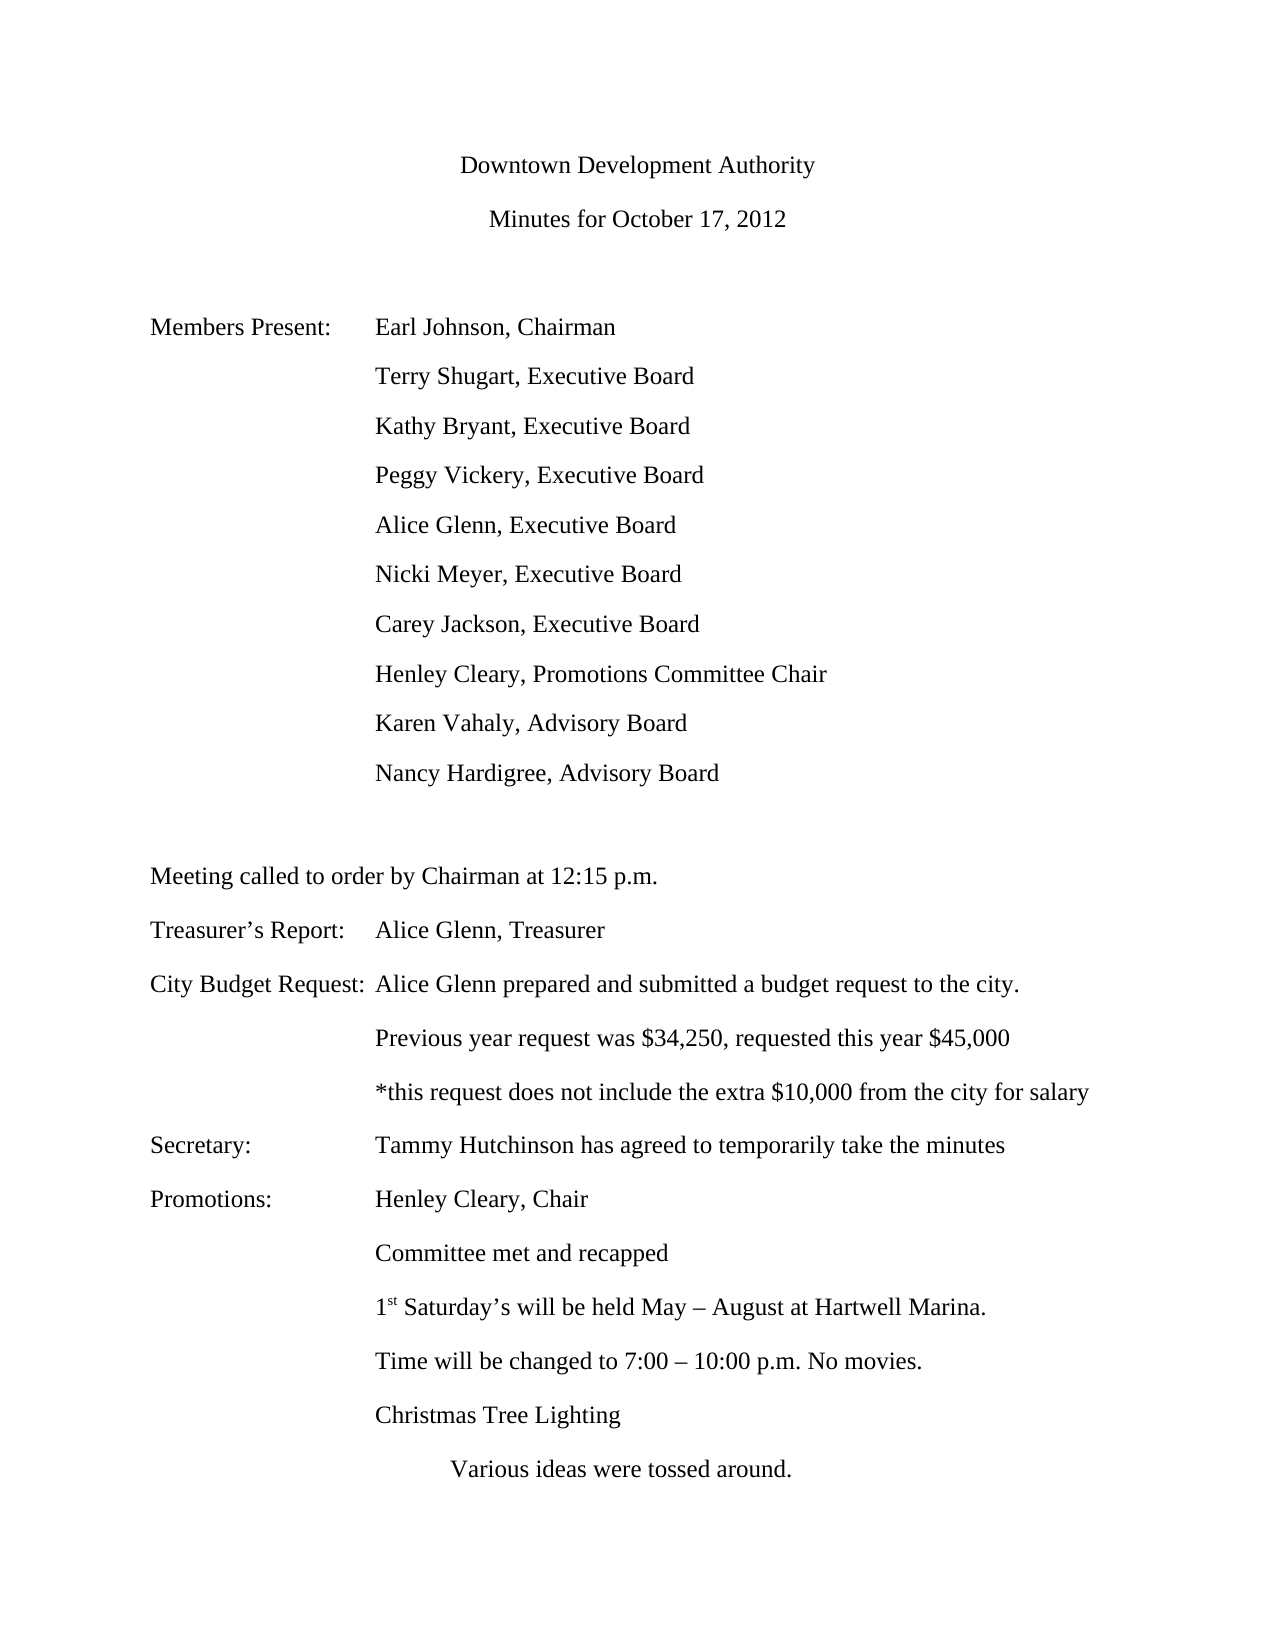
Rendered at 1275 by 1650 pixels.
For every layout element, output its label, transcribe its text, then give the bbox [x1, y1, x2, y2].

text Downtown Development Authority [150, 150, 1125, 179]
text Various ideas were tossed around. [150, 1454, 1125, 1482]
text Alice Glenn, Executive Board [150, 510, 1125, 539]
text Peggy Vickery, Executive Board [150, 460, 1125, 489]
text Committee met and recapped [150, 1238, 1125, 1267]
text Karen Vahaly, Advisory Board [150, 708, 1125, 737]
text Minutes for October 17, 2012 [150, 204, 1125, 233]
text Nicki Meyer, Executive Board [150, 559, 1125, 588]
text Promotions: Henley Cleary, Chair [150, 1184, 1125, 1213]
text Henley Cleary, Promotions Committee Chair [150, 659, 1125, 687]
text Nancy Hardigree, Advisory Board [150, 758, 1125, 787]
text Secretary: Tammy Hutchinson has agreed to temporarily take the minutes [150, 1131, 1125, 1159]
text Members Present: Earl Johnson, Chairman [150, 312, 1125, 340]
text Christmas Tree Lighting [150, 1400, 1125, 1428]
text Previous year request was $34,250, requested this year $45,000 [150, 1023, 1125, 1052]
text Terry Shugart, Executive Board [150, 361, 1125, 390]
text Meeting called to order by Chairman at 12:15 p.m. [150, 861, 1125, 890]
text Time will be changed to 7:00 – 10:00 p.m. No movies. [150, 1346, 1125, 1375]
text Carey Jackson, Executive Board [150, 609, 1125, 638]
text City Budget Request: Alice Glenn prepared and submitted a budget request to the city. [150, 969, 1125, 998]
text *this request does not include the extra $10,000 from the city for salary [150, 1077, 1125, 1105]
text Kathy Bryant, Executive Board [150, 411, 1125, 439]
text 1st Saturday’s will be held May – August at Hartwell Marina. [150, 1292, 1125, 1321]
text Treasurer’s Report: Alice Glenn, Treasurer [150, 915, 1125, 944]
